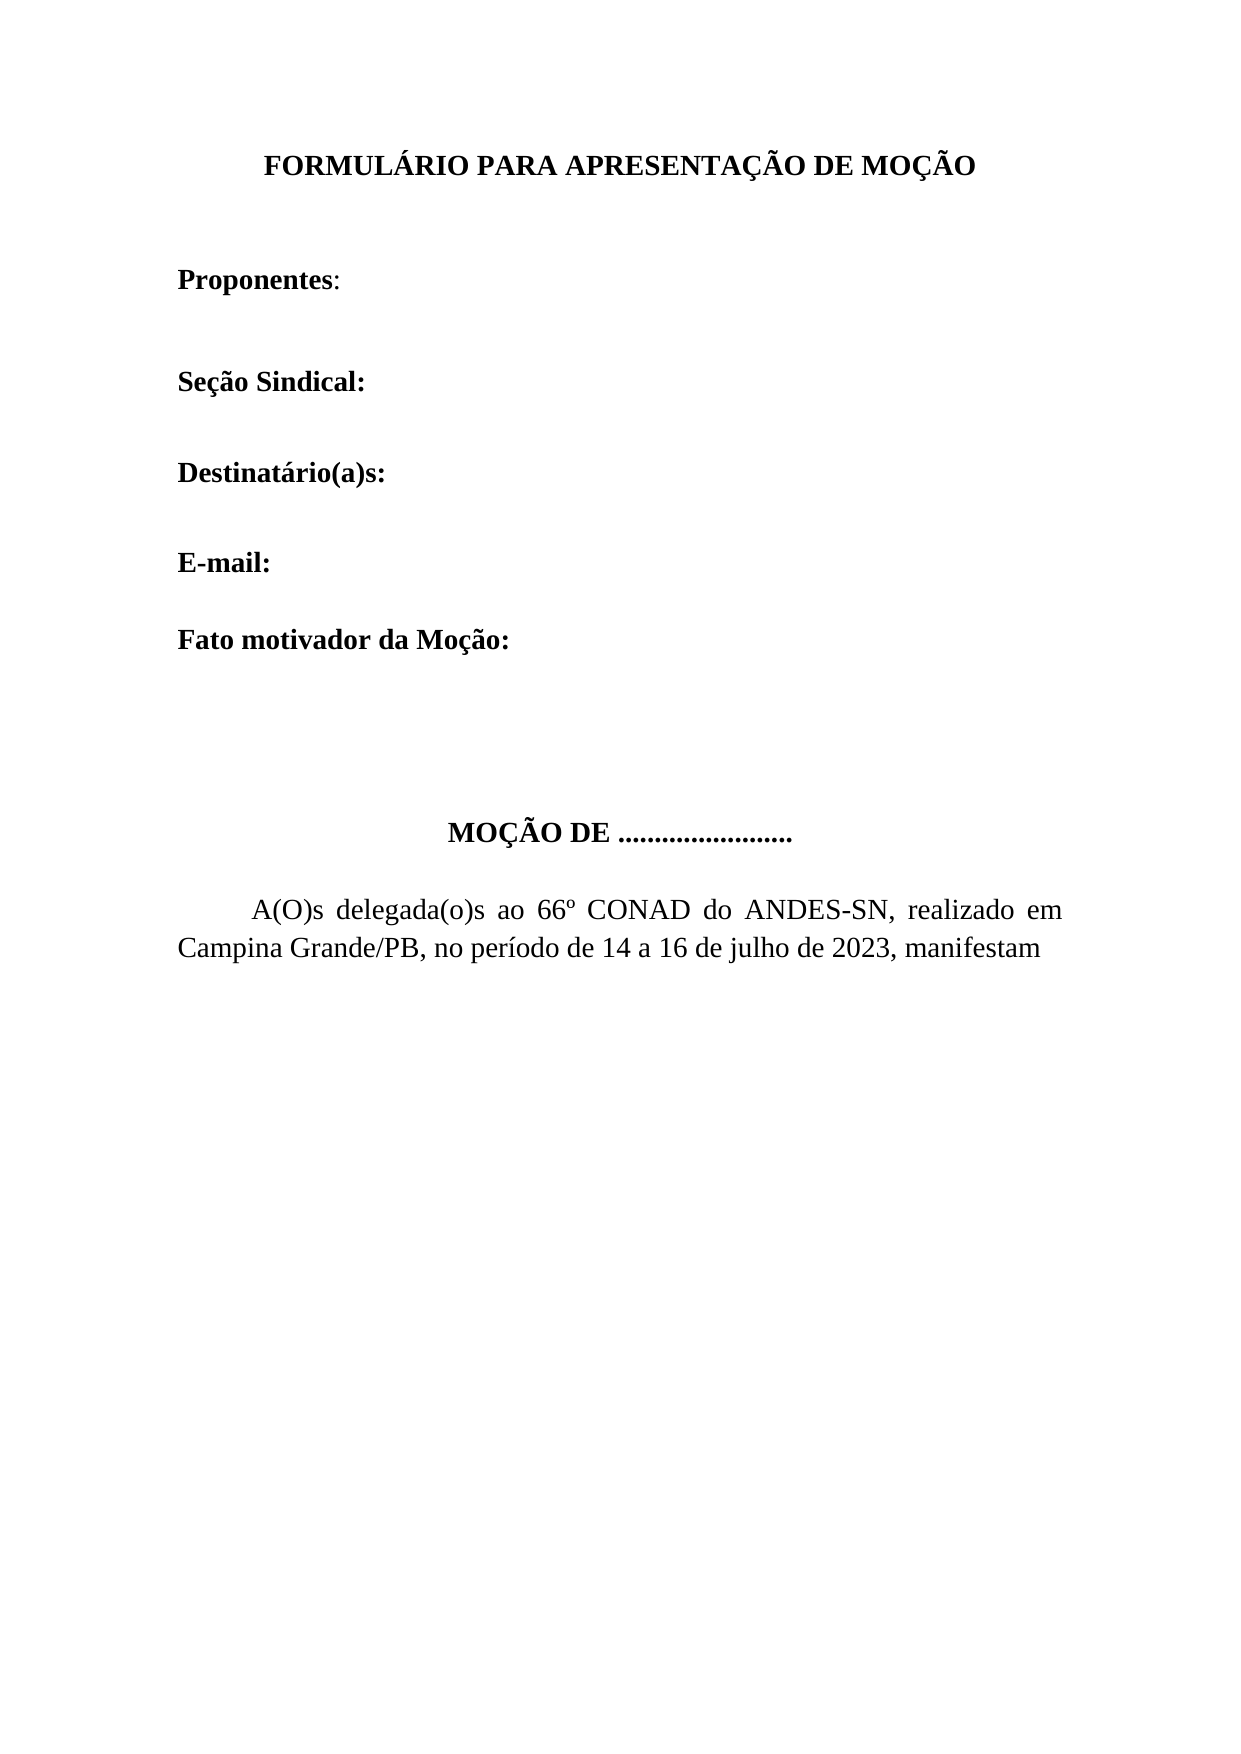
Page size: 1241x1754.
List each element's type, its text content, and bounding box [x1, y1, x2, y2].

text Fato motivador da Moção: [177, 622, 1063, 656]
text Proponentes: [177, 262, 1063, 296]
text FORMULÁRIO PARA APRESENTAÇÃO DE MOÇÃO [177, 148, 1063, 181]
text Seção Sindical: [177, 364, 1063, 398]
text Destinatário(a)s: [177, 455, 1063, 489]
text E-mail: [177, 545, 1063, 578]
text A(O)s delegada(o)s ao 66º CONAD do ANDES-SN, realizado em Campina Grande/PB, no período de 14 a 16 de julho de 2023, manifestam [177, 892, 1063, 964]
text MOÇÃO DE ........................ [177, 815, 1063, 848]
